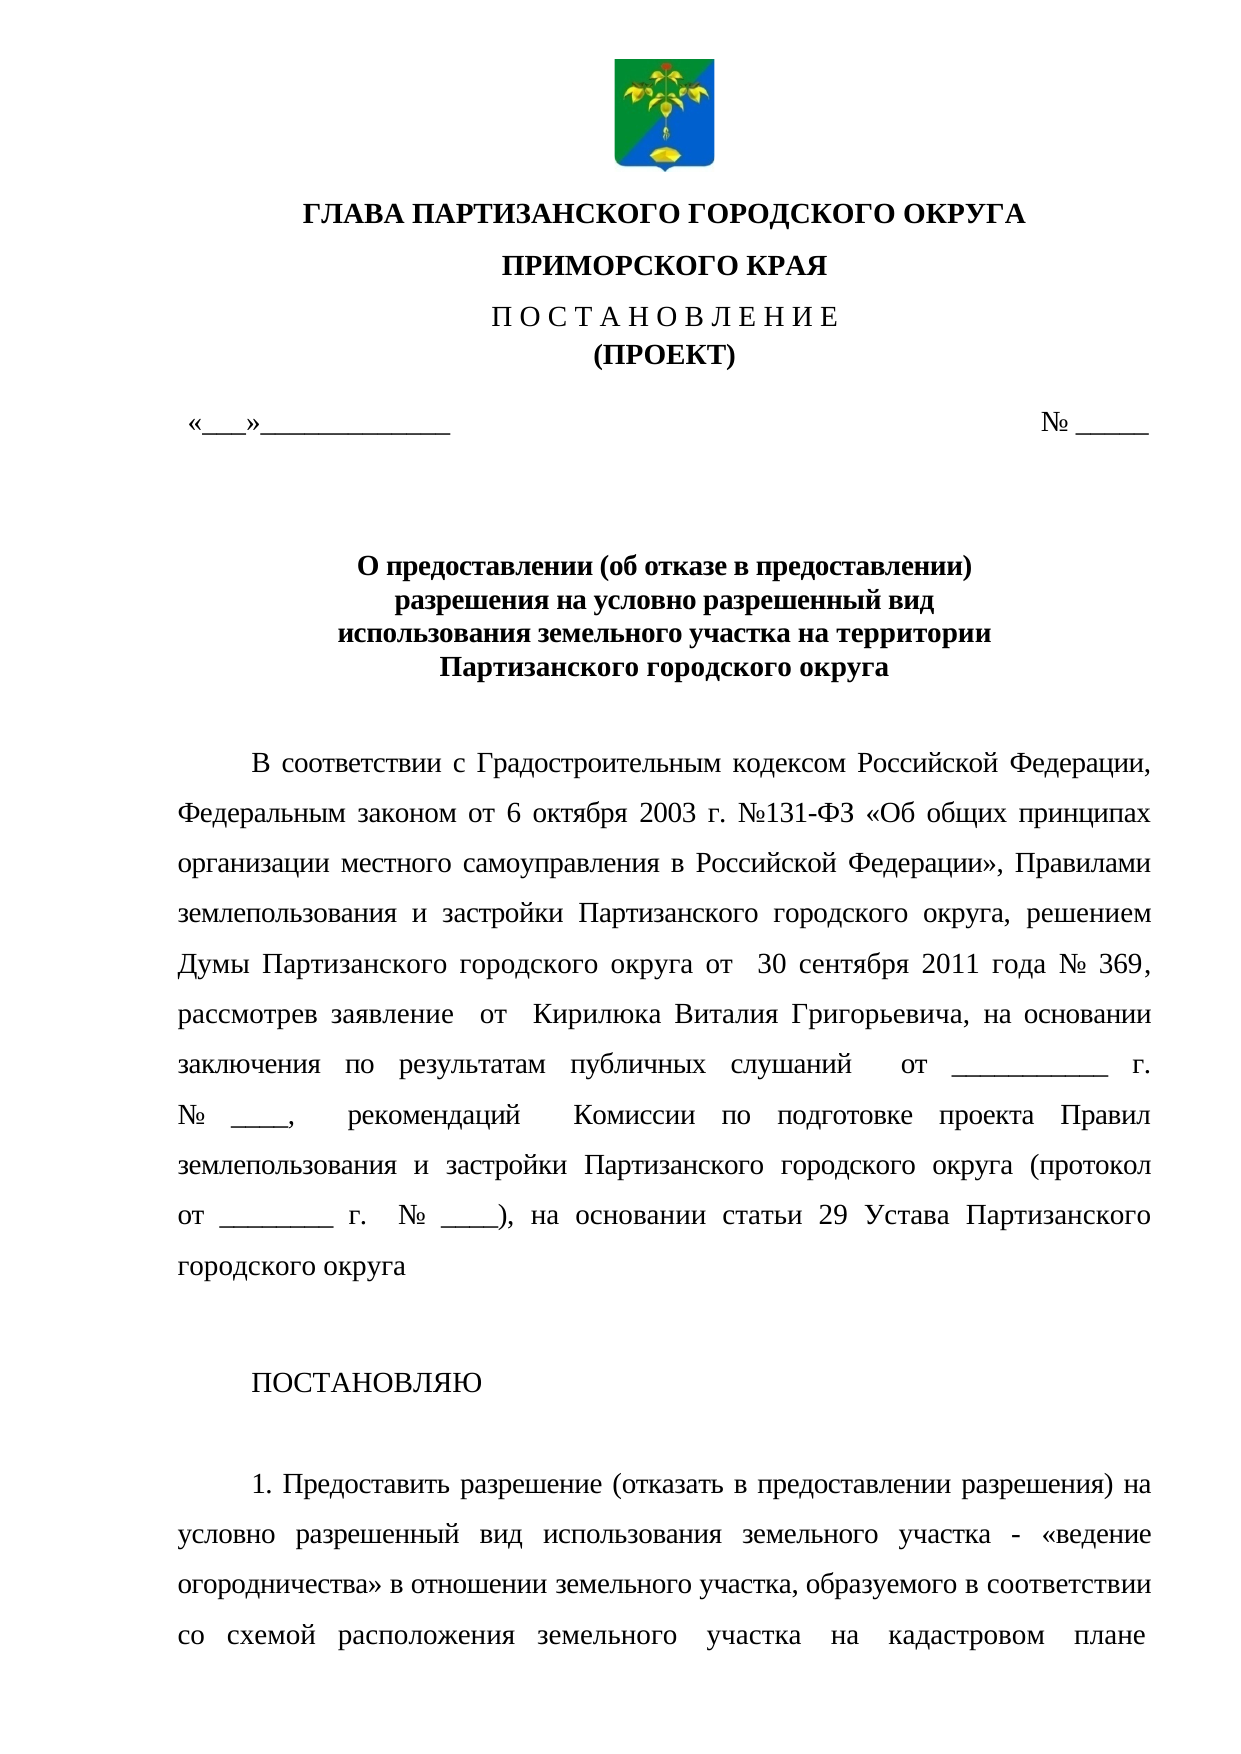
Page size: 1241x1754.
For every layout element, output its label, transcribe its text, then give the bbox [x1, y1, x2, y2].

text Партизанского городского округа [177, 649, 1152, 682]
text «___»_____________ № _____ [177, 404, 1152, 438]
text О предоставлении (об отказе в предоставлении) [177, 548, 1152, 582]
text (ПРОЕКТ) [177, 337, 1152, 371]
text В соответствии с Градостроительным кодексом Российской Федерации, Федеральным законом от 6 октября 2003 г. №131-ФЗ «Об общих принципах организации местного самоуправления в Российской Федерации», Правилами землепользования и застройки Партизанского городского округа, решением Думы Партизанского городского округа от 30 сентября 2011 года № 369, рассмотрев заявление от Кирилюка Виталия Григорьевича, на основании заключения по результатам публичных слушаний от ___________ г. № ____, рекомендаций Комиссии по подготовке проекта Правил землепользования и застройки Партизанского городского округа (протокол от ________ г. № ____), на основании статьи 29 Устава Партизанского городского округа [177, 745, 1152, 1281]
picture [614, 59, 715, 172]
text использования земельного участка на территории [177, 615, 1152, 649]
text ПРИМОРСКОГО КРАЯ [177, 248, 1152, 281]
text ПОСТАНОВЛЯЮ [177, 1365, 1152, 1399]
text П О С Т А Н О В Л Е Н И Е [177, 299, 1152, 332]
text разрешения на условно разрешенный вид [177, 582, 1152, 615]
text ГЛАВА ПАРТИЗАНСКОГО ГОРОДСКОГО ОКРУГА [177, 197, 1152, 230]
text 1. Предоставить разрешение (отказать в предоставлении разрешения) на условно разрешенный вид использования земельного участка - «ведение огородничества» в отношении земельного участка, образуемого в соответствии со схемой расположения земельного участка на кадастровом плане [177, 1466, 1152, 1650]
